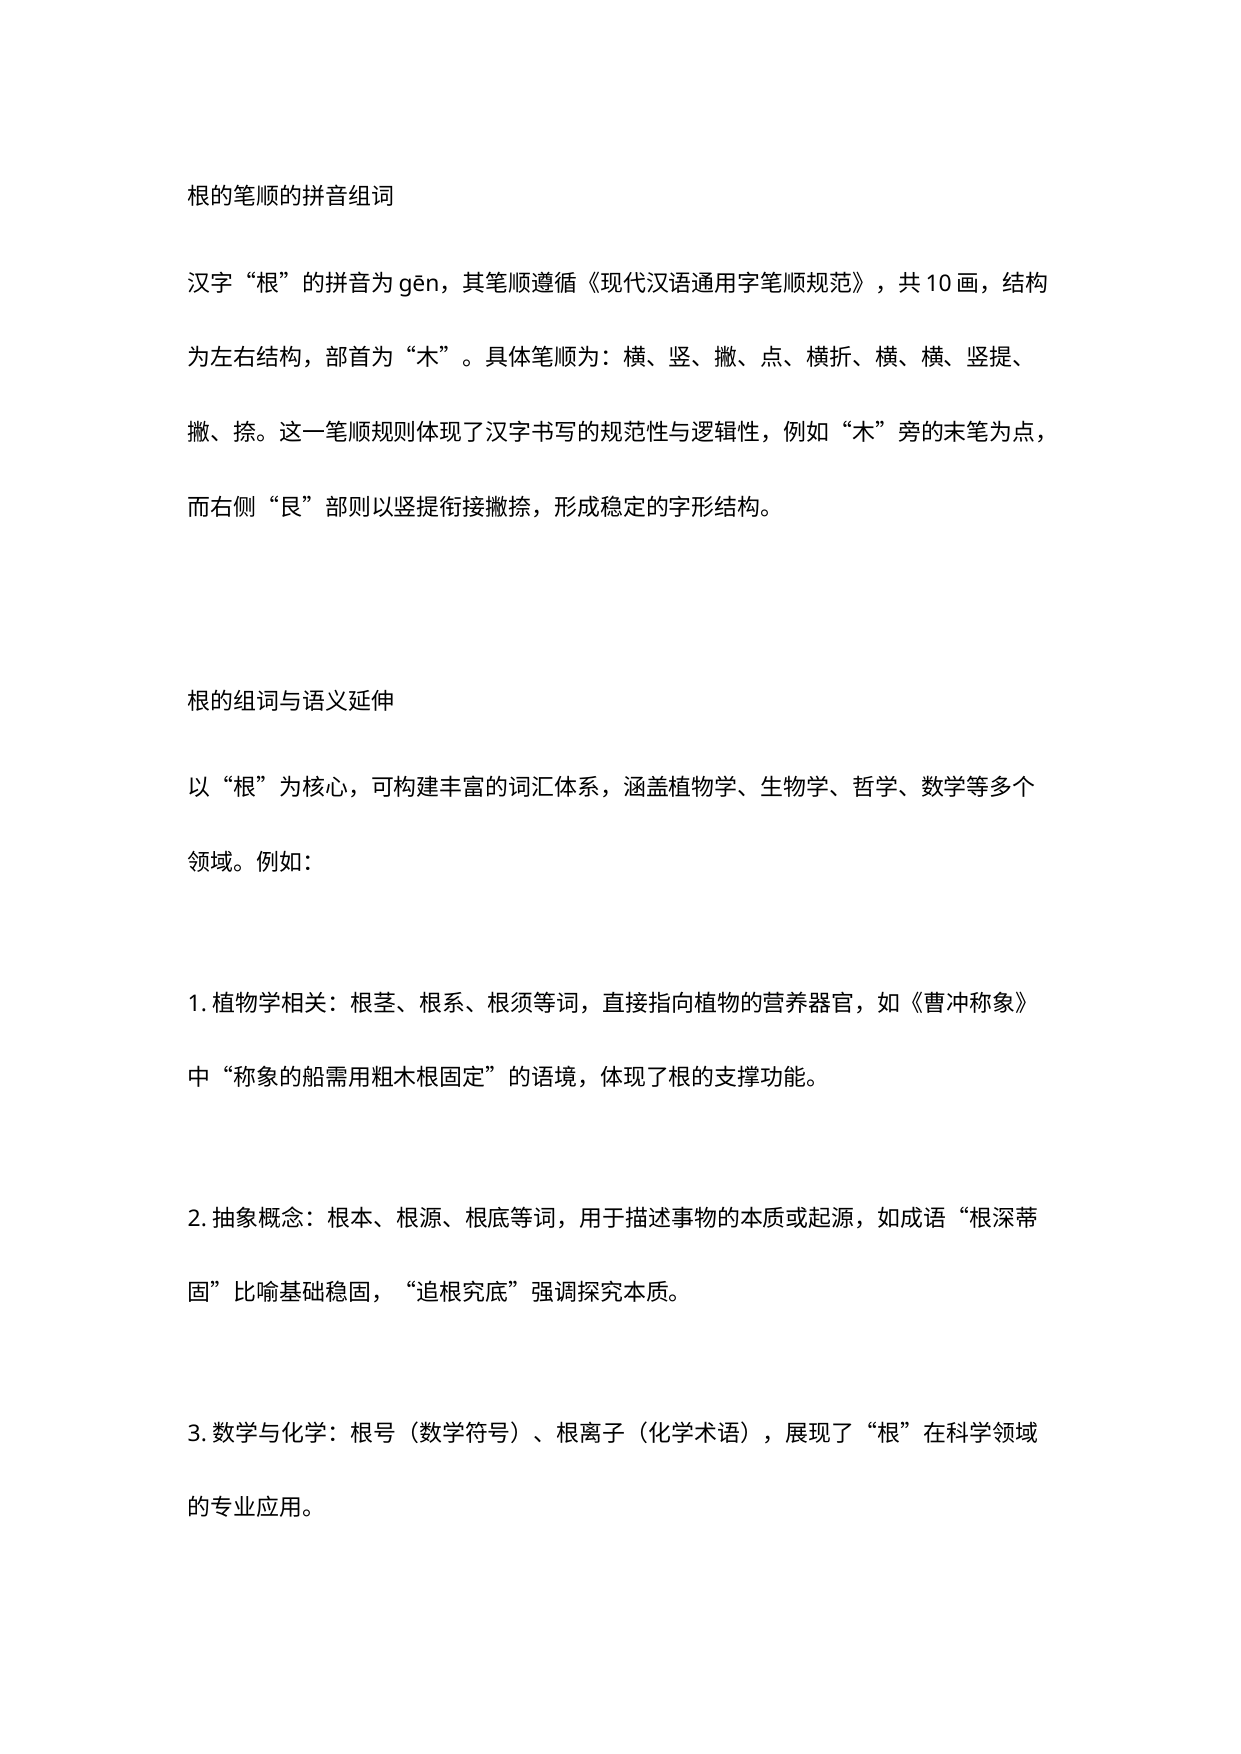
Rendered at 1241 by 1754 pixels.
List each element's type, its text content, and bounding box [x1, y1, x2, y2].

text 根的组词与语义延伸 [187, 667, 1053, 732]
text 1. 植物学相关：根茎、根系、根须等词，直接指向植物的营养器官，如《曹冲称象》中“称象的船需用粗木根固定”的语境，体现了根的支撑功能。 [187, 968, 1053, 1108]
text 以“根”为核心，可构建丰富的词汇体系，涵盖植物学、生物学、哲学、数学等多个领域。例如： [187, 753, 1053, 893]
text 3. 数学与化学：根号（数学符号）、根离子（化学术语），展现了“根”在科学领域的专业应用。 [187, 1399, 1053, 1538]
text 汉字“根”的拼音为gēn，其笔顺遵循《现代汉语通用字笔顺规范》，共10画，结构为左右结构，部首为“木”。具体笔顺为：横、竖、撇、点、横折、横、横、竖提、撇、捺。这一笔顺规则体现了汉字书写的规范性与逻辑性，例如“木”旁的末笔为点，而右侧“艮”部则以竖提衔接撇捺，形成稳定的字形结构。 [187, 248, 1053, 538]
text 2. 抽象概念：根本、根源、根底等词，用于描述事物的本质或起源，如成语“根深蒂固”比喻基础稳固，“追根究底”强调探究本质。 [187, 1184, 1053, 1323]
text 根的笔顺的拼音组词 [187, 162, 1053, 227]
